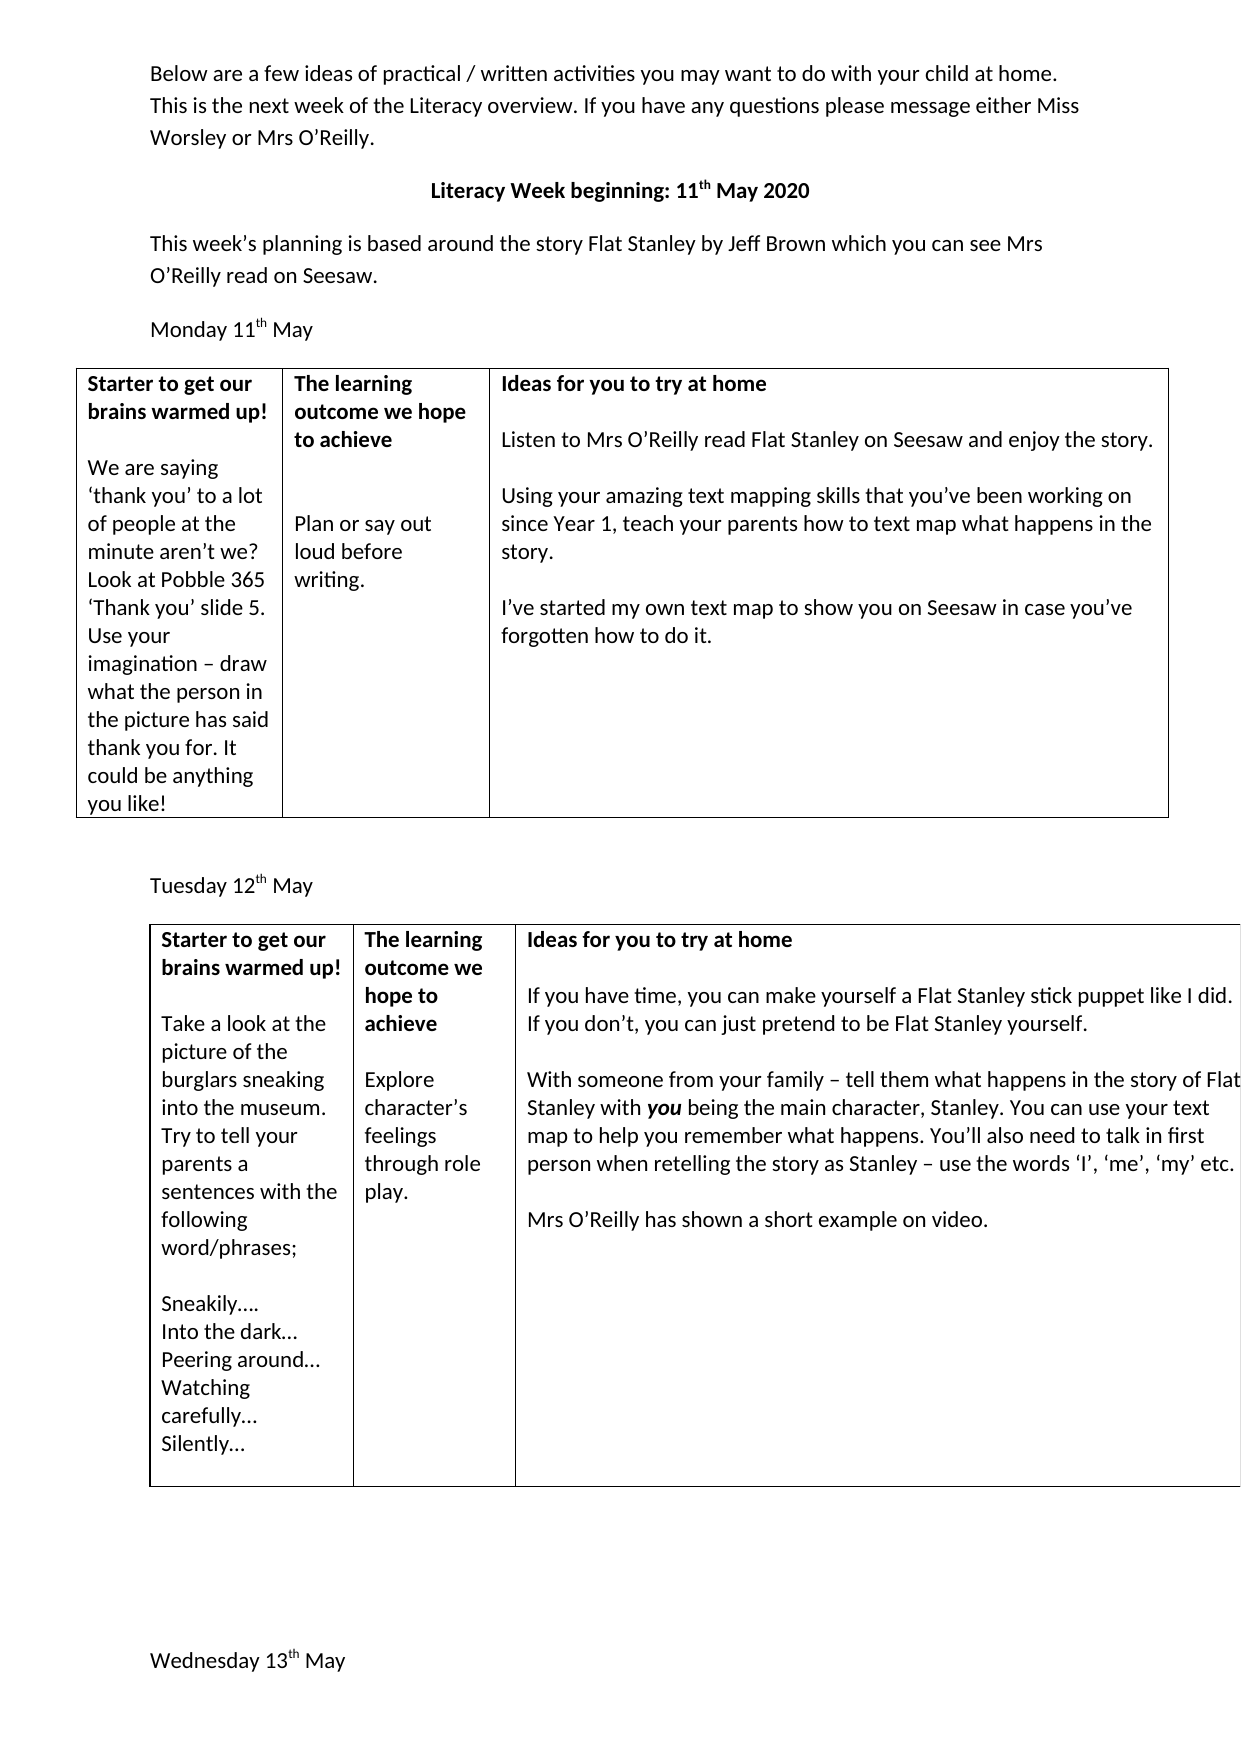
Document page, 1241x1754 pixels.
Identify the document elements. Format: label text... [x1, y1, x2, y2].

table_header The learning outcome we hope to achieve Explore character’s feelings through role play. [354, 925, 515, 1486]
text Below are a few ideas of practical / written activities you may want to do with your child at home. This is the next week of the Literacy overview. If you have any questions please message either Miss Worsley or Mrs O’Reilly. [150, 59, 1090, 151]
table_header The learning outcome we hope to achieve Plan or say out loud before writing. [283, 369, 489, 817]
table_header Starter to get our brains warmed up! Take a look at the picture of the burglars sneaking into the museum. Try to tell your parents a sentences with the following word/phrases; Sneakily…. Into the dark… Peering around… Watching carefully… Silently… [151, 925, 353, 1486]
text Tuesday 12th May [150, 871, 1090, 899]
text Literacy Week beginning: 11th May 2020 [150, 176, 1090, 204]
text Monday 11th May [150, 315, 1090, 343]
table_header Ideas for you to try at home Listen to Mrs O’Reilly read Flat Stanley on Seesaw and enjoy the story. Using your amazing text mapping skills that you’ve been working on since Year 1, teach your parents how to text map what happens in the story. I’ve started my own text map to show you on Seesaw in case you’ve forgotten how to do it. [490, 369, 1168, 817]
text Wednesday 13th May [150, 1646, 1090, 1674]
table_header Ideas for you to try at home If you have time, you can make yourself a Flat Stanley stick puppet like I did. If you don’t, you can just pretend to be Flat Stanley yourself. With someone from your family – tell them what happens in the story of Flat Stanley with you being the main character, Stanley. You can use your text map to help you remember what happens. You’ll also need to talk in first person when retelling the story as Stanley – use the words ‘I’, ‘me’, ‘my’ etc. Mrs O’Reilly has shown a short example on video. [516, 925, 1240, 1486]
table_header Starter to get our brains warmed up! We are saying ‘thank you’ to a lot of people at the minute aren’t we? Look at Pobble 365 ‘Thank you’ slide 5. Use your imagination – draw what the person in the picture has said thank you for. It could be anything you like! [77, 369, 282, 817]
text This week’s planning is based around the story Flat Stanley by Jeff Brown which you can see Mrs O’Reilly read on Seesaw. [150, 229, 1090, 290]
